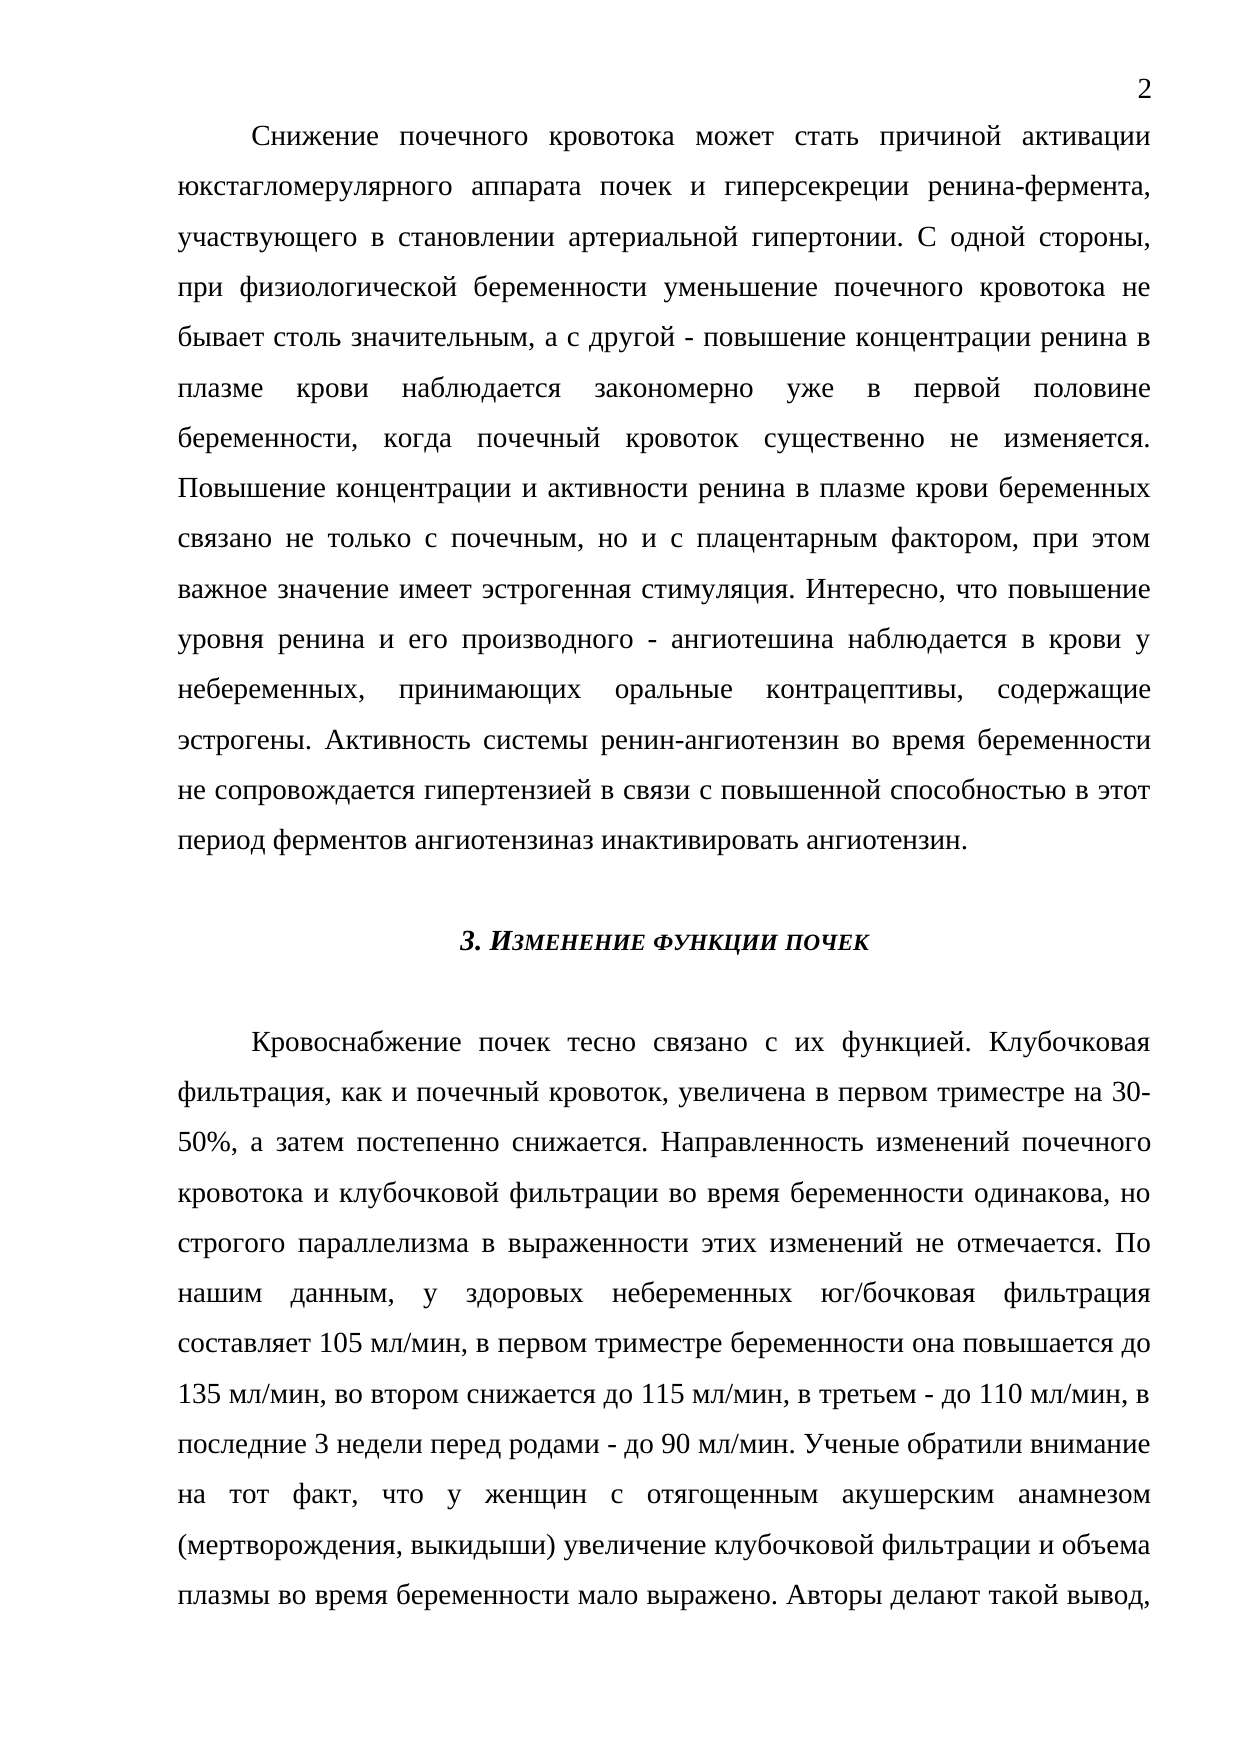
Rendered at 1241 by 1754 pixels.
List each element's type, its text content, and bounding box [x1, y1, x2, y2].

text Снижение почечного кровотока может стать причиной активации юкстагломерулярного аппарата почек и гиперсекреции ренина-фермента, участвующего в становлении артериальной гипертонии. С одной стороны, при физиологической беременности уменьшение почечного кровотока не бывает столь значительным, а с другой - повышение концентрации ренина в плазме крови наблюдается закономерно уже в первой половине беременности, когда почечный кровоток существенно не изменяется. Повышение концентрации и активности ренина в плазме крови беременных связано не только с почечным, но и с плацентарным фактором, при этом важное значение имеет эстрогенная стимуляция. Интересно, что повышение уровня ренина и его производного - ангиотешина наблюдается в крови у небеременных, принимающих оральные контрацептивы, содержащие эстрогены. Активность системы ренин-ангиотензин во время беременности не сопровождается гипертензией в связи с повышенной способностью в этот период ферментов ангиотензиназ инактивировать ангиотензин. [177, 118, 1152, 856]
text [177, 1024, 1152, 1611]
subtitle 3. Изменение функции почек [177, 923, 1152, 957]
